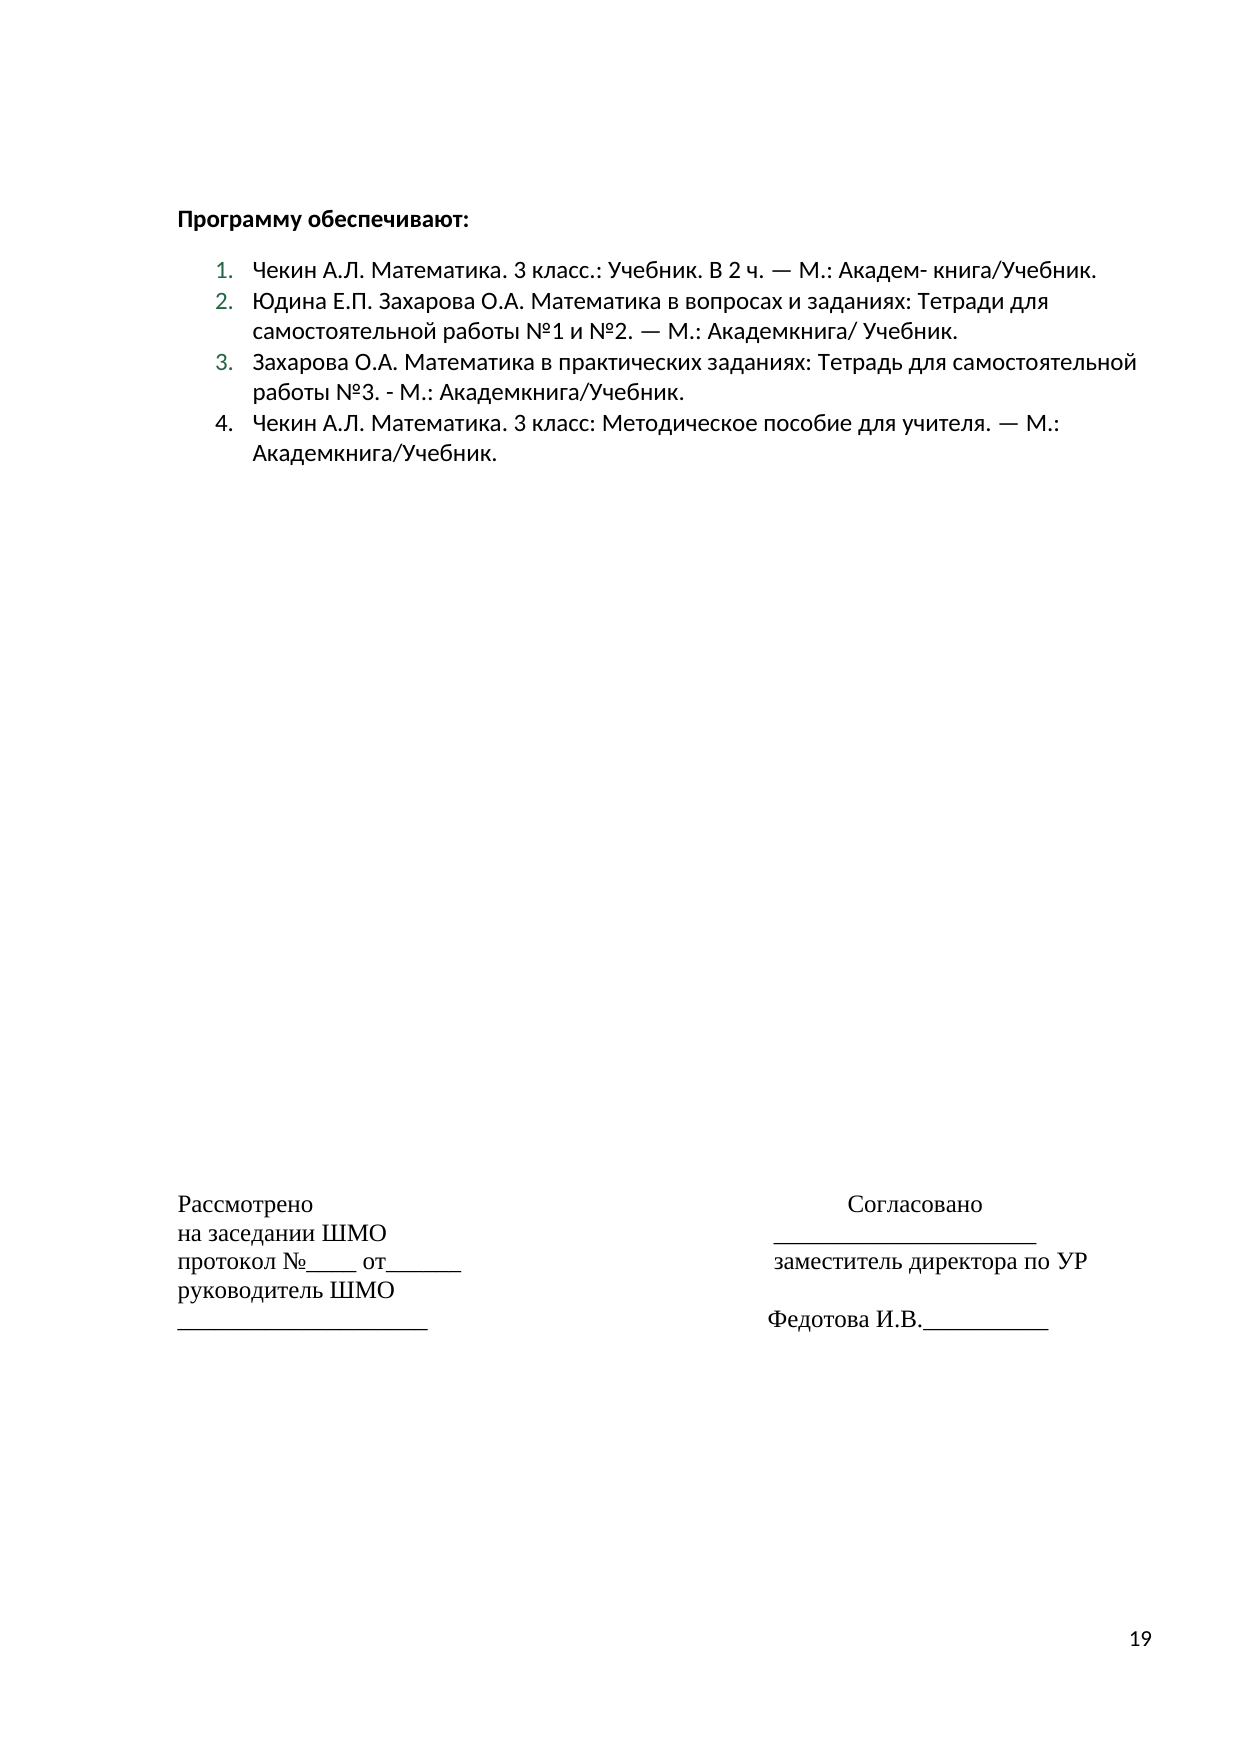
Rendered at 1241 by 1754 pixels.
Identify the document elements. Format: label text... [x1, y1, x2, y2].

list Чекин А.Л. Математика. 3 класс.: Учебник. В 2 ч. — М.: Академ- книга/Учебник. [215, 254, 1152, 285]
text протокол №____ от______ заместитель директора по УР [177, 1246, 1152, 1275]
text Рассмотрено Согласовано [177, 1189, 1152, 1218]
text руководитель ШМО ____________________ Федотова И.В.__________ [177, 1275, 1152, 1333]
text Программу обеспечивают: [177, 203, 1152, 233]
list Чекин А.Л. Математика. 3 класс: Методическое пособие для учителя. — М.: Академкнига/Учебник. [215, 407, 1152, 468]
list Юдина Е.П. Захарова О.А. Математика в вопросах и заданиях: Тетради для самостоятельной работы №1 и №2. — М.: Академкнига/ Учебник. [215, 285, 1152, 346]
text на заседании ШМО _____________________ [177, 1218, 1152, 1246]
list Захарова О.А. Математика в практических заданиях: Тетрадь для самостоятельной работы №3. - М.: Академкнига/Учебник. [215, 346, 1152, 407]
